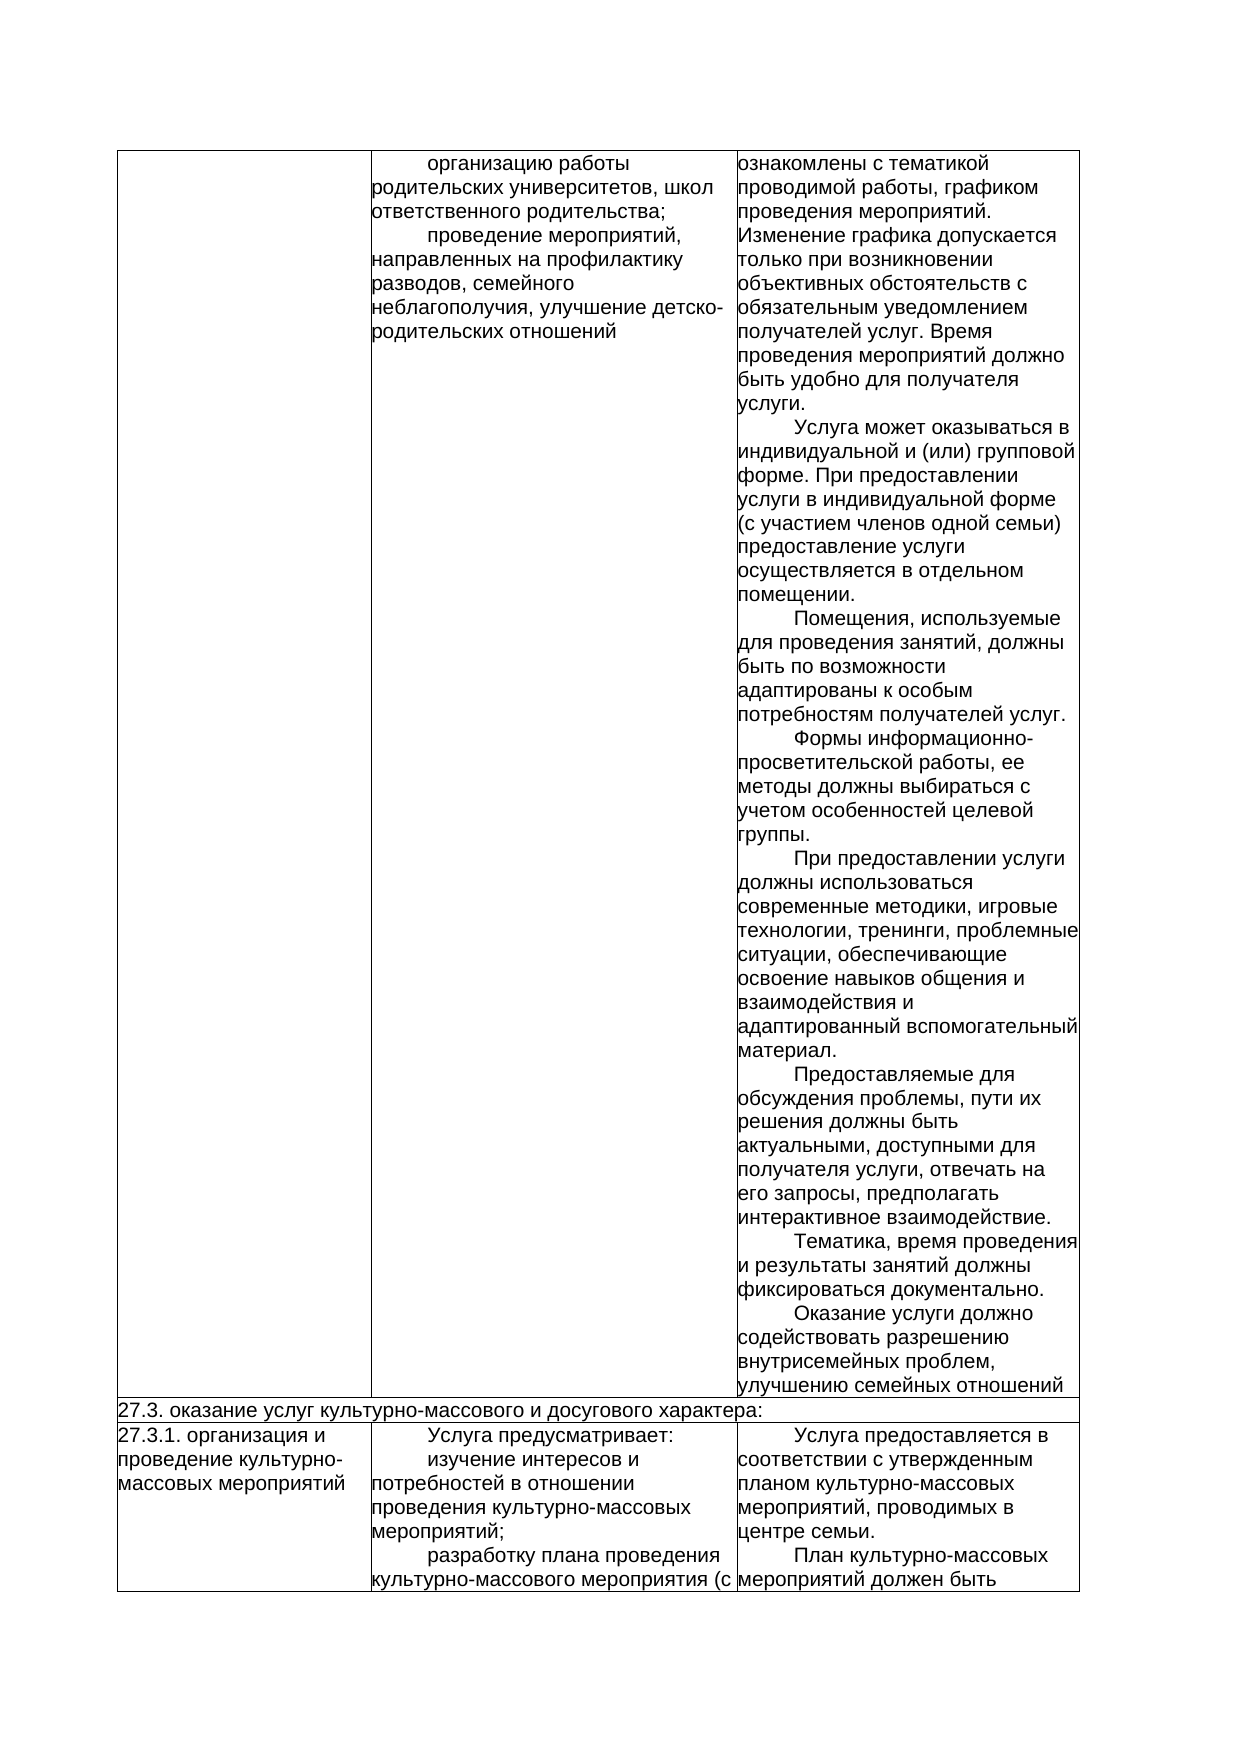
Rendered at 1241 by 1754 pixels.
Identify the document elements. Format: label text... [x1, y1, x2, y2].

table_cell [738, 1423, 1079, 1591]
table_cell 27.3. оказание услуг культурно-массового и досугового характера: [118, 1398, 1079, 1422]
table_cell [372, 151, 737, 1397]
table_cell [372, 1423, 737, 1591]
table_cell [118, 1423, 371, 1591]
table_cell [738, 151, 1079, 1397]
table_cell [118, 151, 371, 1397]
